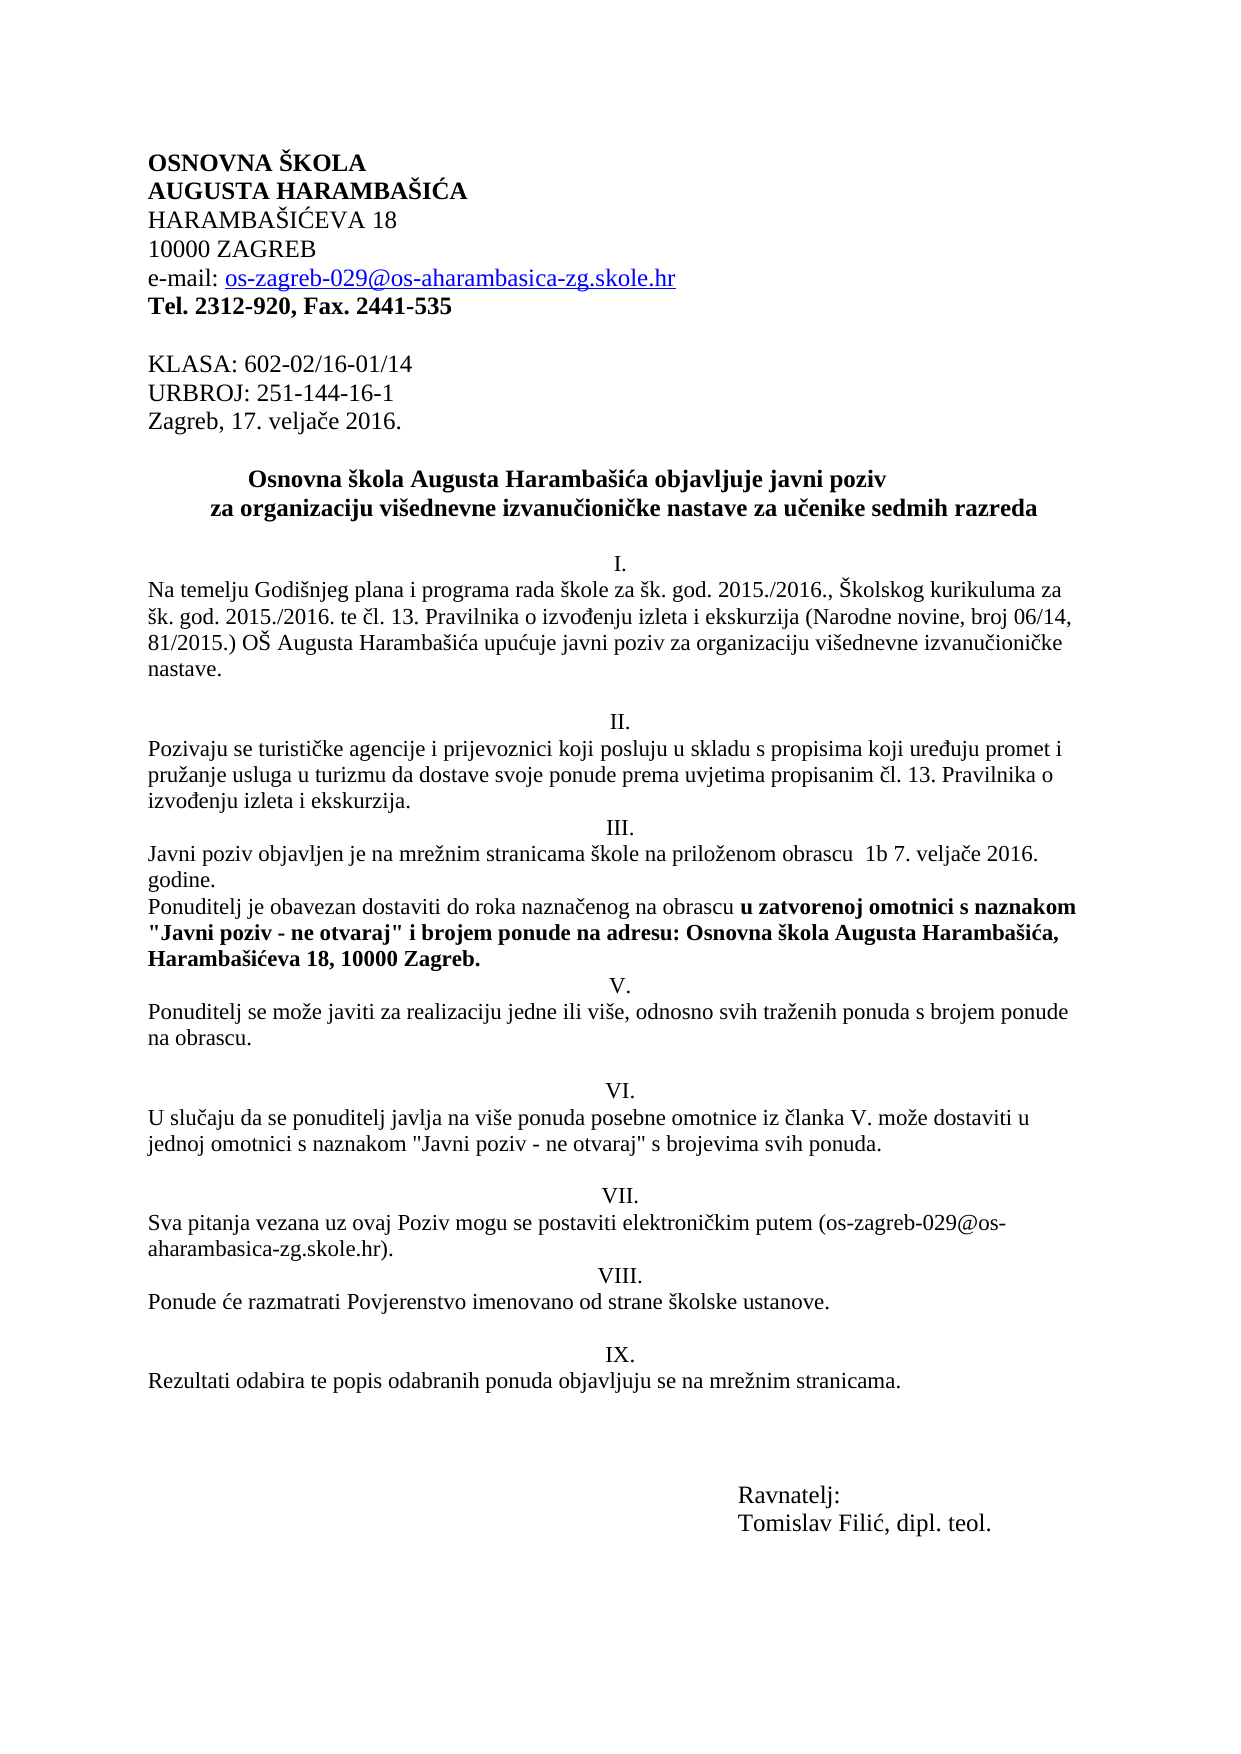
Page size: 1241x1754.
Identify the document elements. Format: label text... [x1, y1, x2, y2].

text URBROJ: 251-144-16-1 [148, 378, 1093, 406]
text Ravnatelj: [664, 1480, 1093, 1508]
text IX. [148, 1341, 1093, 1367]
text Javni poziv objavljen je na mrežnim stranicama škole na priloženom obrascu 1b 7. veljače 2016. godine. [148, 840, 1093, 893]
text KLASA: 602-02/16-01/14 [148, 349, 1093, 378]
text III. [148, 814, 1093, 840]
text OSNOVNA ŠKOLA [148, 148, 1093, 176]
text I. [148, 550, 1093, 576]
text Tomislav Filić, dipl. teol. [664, 1508, 1093, 1537]
text HARAMBAŠIĆEVA 18 [148, 205, 1093, 234]
text VII. [148, 1183, 1093, 1209]
text II. [148, 708, 1093, 734]
text AUGUSTA HARAMBAŠIĆA [148, 176, 1093, 205]
text Osnovna škola Augusta Harambašića objavljuje javni poziv [148, 464, 1093, 493]
text 10000 ZAGREB [148, 234, 1093, 263]
text za organizaciju višednevne izvanučioničke nastave za učenike sedmih razreda [148, 493, 1093, 521]
text Pozivaju se turističke agencije i prijevoznici koji posluju u skladu s propisima koji uređuju promet i pružanje usluga u turizmu da dostave svoje ponude prema uvjetima propisanim čl. 13. Pravilnika o izvođenju izleta i ekskurzija. [148, 734, 1093, 814]
text e-mail: os-zagreb-029@os-aharambasica-zg.skole.hr [148, 263, 1093, 291]
text V. [148, 972, 1093, 998]
text U slučaju da se ponuditelj javlja na više ponuda posebne omotnice iz članka V. može dostaviti u jednoj omotnici s naznakom "Javni poziv - ne otvaraj" s brojevima svih ponuda. [148, 1103, 1093, 1156]
text VI. [148, 1077, 1093, 1103]
text Ponuditelj je obavezan dostaviti do roka naznačenog na obrascu u zatvorenoj omotnici s naznakom "Javni poziv - ne otvaraj" i brojem ponude na adresu: Osnovna škola Augusta Harambašića, Harambašićeva 18, 10000 Zagreb. [148, 893, 1093, 972]
text Rezultati odabira te popis odabranih ponuda objavljuju se na mrežnim stranicama. [148, 1367, 1093, 1393]
text VIII. [148, 1262, 1093, 1288]
text Na temelju Godišnjeg plana i programa rada škole za šk. god. 2015./2016., Školskog kurikuluma za šk. god. 2015./2016. te čl. 13. Pravilnika o izvođenju izleta i ekskurzija (Narodne novine, broj 06/14, 81/2015.) OŠ Augusta Harambašića upućuje javni poziv za organizaciju višednevne izvanučioničke nastave. [148, 576, 1093, 682]
text Tel. 2312-920, Fax. 2441-535 [148, 291, 1093, 320]
text Ponuditelj se može javiti za realizaciju jedne ili više, odnosno svih traženih ponuda s brojem ponude na obrascu. [148, 998, 1093, 1051]
text Sva pitanja vezana uz ovaj Poziv mogu se postaviti elektroničkim putem (os-zagreb-029@os-aharambasica-zg.skole.hr). [148, 1209, 1093, 1262]
text Zagreb, 17. veljače 2016. [148, 406, 1093, 435]
text Ponude će razmatrati Povjerenstvo imenovano od strane školske ustanove. [148, 1288, 1093, 1314]
